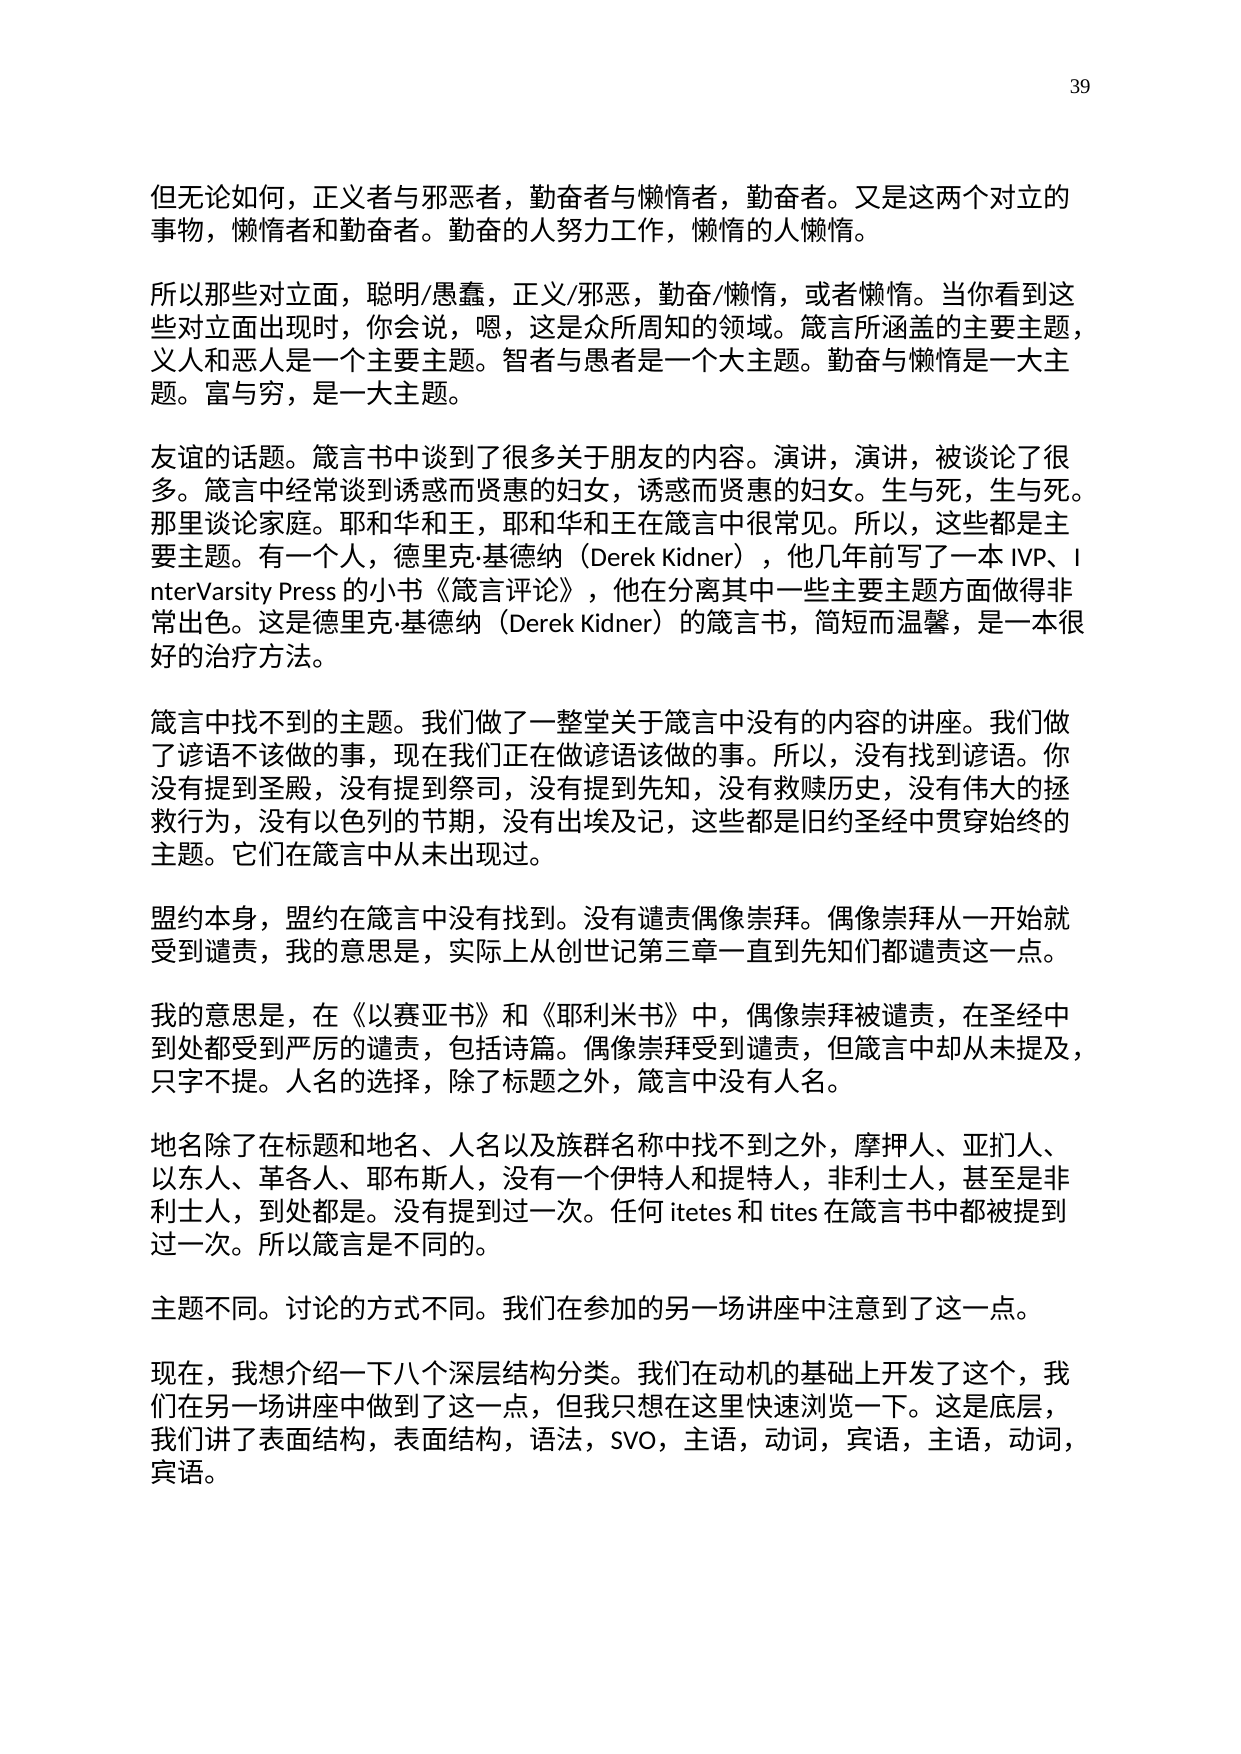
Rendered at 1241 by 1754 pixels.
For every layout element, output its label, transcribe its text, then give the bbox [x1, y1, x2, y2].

text 盟约本身，盟约在箴言中没有找到。没有谴责偶像崇拜。偶像崇拜从一开始就受到谴责，我的意思是，实际上从创世记第三章一直到先知们都谴责这一点。 [150, 902, 1090, 968]
text 箴言中找不到的主题。我们做了一整堂关于箴言中没有的内容的讲座。我们做了谚语不该做的事，现在我们正在做谚语该做的事。所以，没有找到谚语。你没有提到圣殿，没有提到祭司，没有提到先知，没有救赎历史，没有伟大的拯救行为，没有以色列的节期，没有出埃及记，这些都是旧约圣经中贯穿始终的主题。它们在箴言中从未出现过。 [150, 706, 1090, 871]
text 友谊的话题。箴言书中谈到了很多关于朋友的内容。演讲，演讲，被谈论了很多。箴言中经常谈到诱惑而贤惠的妇女，诱惑而贤惠的妇女。生与死，生与死。那里谈论家庭。耶和华和王，耶和华和王在箴言中很常见。所以，这些都是主要主题。有一个人，德里克·基德纳（Derek Kidner），他几年前写了一本 IVP、InterVarsity Press 的小书《箴言评论》，他在分离其中一些主要主题方面做得非常出色。这是德里克·基德纳（Derek Kidner）的箴言书，简短而温馨，是一本很好的治疗方法。 [150, 442, 1090, 673]
text 但无论如何，正义者与邪恶者，勤奋者与懒惰者，勤奋者。又是这两个对立的事物，懒惰者和勤奋者。勤奋的人努力工作，懒惰的人懒惰。 [150, 181, 1090, 247]
text 现在，我想介绍一下八个深层结构分类。我们在动机的基础上开发了这个，我们在另一场讲座中做到了这一点，但我只想在这里快速浏览一下。这是底层，我们讲了表面结构，表面结构，语法，SVO，主语，动词，宾语，主语，动词，宾语。 [150, 1357, 1090, 1489]
text 我的意思是，在《以赛亚书》和《耶利米书》中，偶像崇拜被谴责，在圣经中到处都受到严厉的谴责，包括诗篇。偶像崇拜受到谴责，但箴言中却从未提及，只字不提。人名的选择，除了标题之外，箴言中没有人名。 [150, 999, 1090, 1098]
text 主题不同。讨论的方式不同。我们在参加的另一场讲座中注意到了这一点。 [150, 1293, 1090, 1326]
text 所以那些对立面，聪明/愚蠢，正义/邪恶，勤奋/懒惰，或者懒惰。当你看到这些对立面出现时，你会说，嗯，这是众所周知的领域。箴言所涵盖的主要主题，义人和恶人是一个主要主题。智者与愚者是一个大主题。勤奋与懒惰是一大主题。富与穷，是一大主题。 [150, 278, 1090, 410]
text 地名除了在标题和地名、人名以及族群名称中找不到之外，摩押人、亚扪人、以东人、革各人、耶布斯人，没有一个伊特人和提特人，非利士人，甚至是非利士人，到处都是。没有提到过一次。任何itetes和tites在箴言书中都被提到过一次。所以箴言是不同的。 [150, 1129, 1090, 1261]
